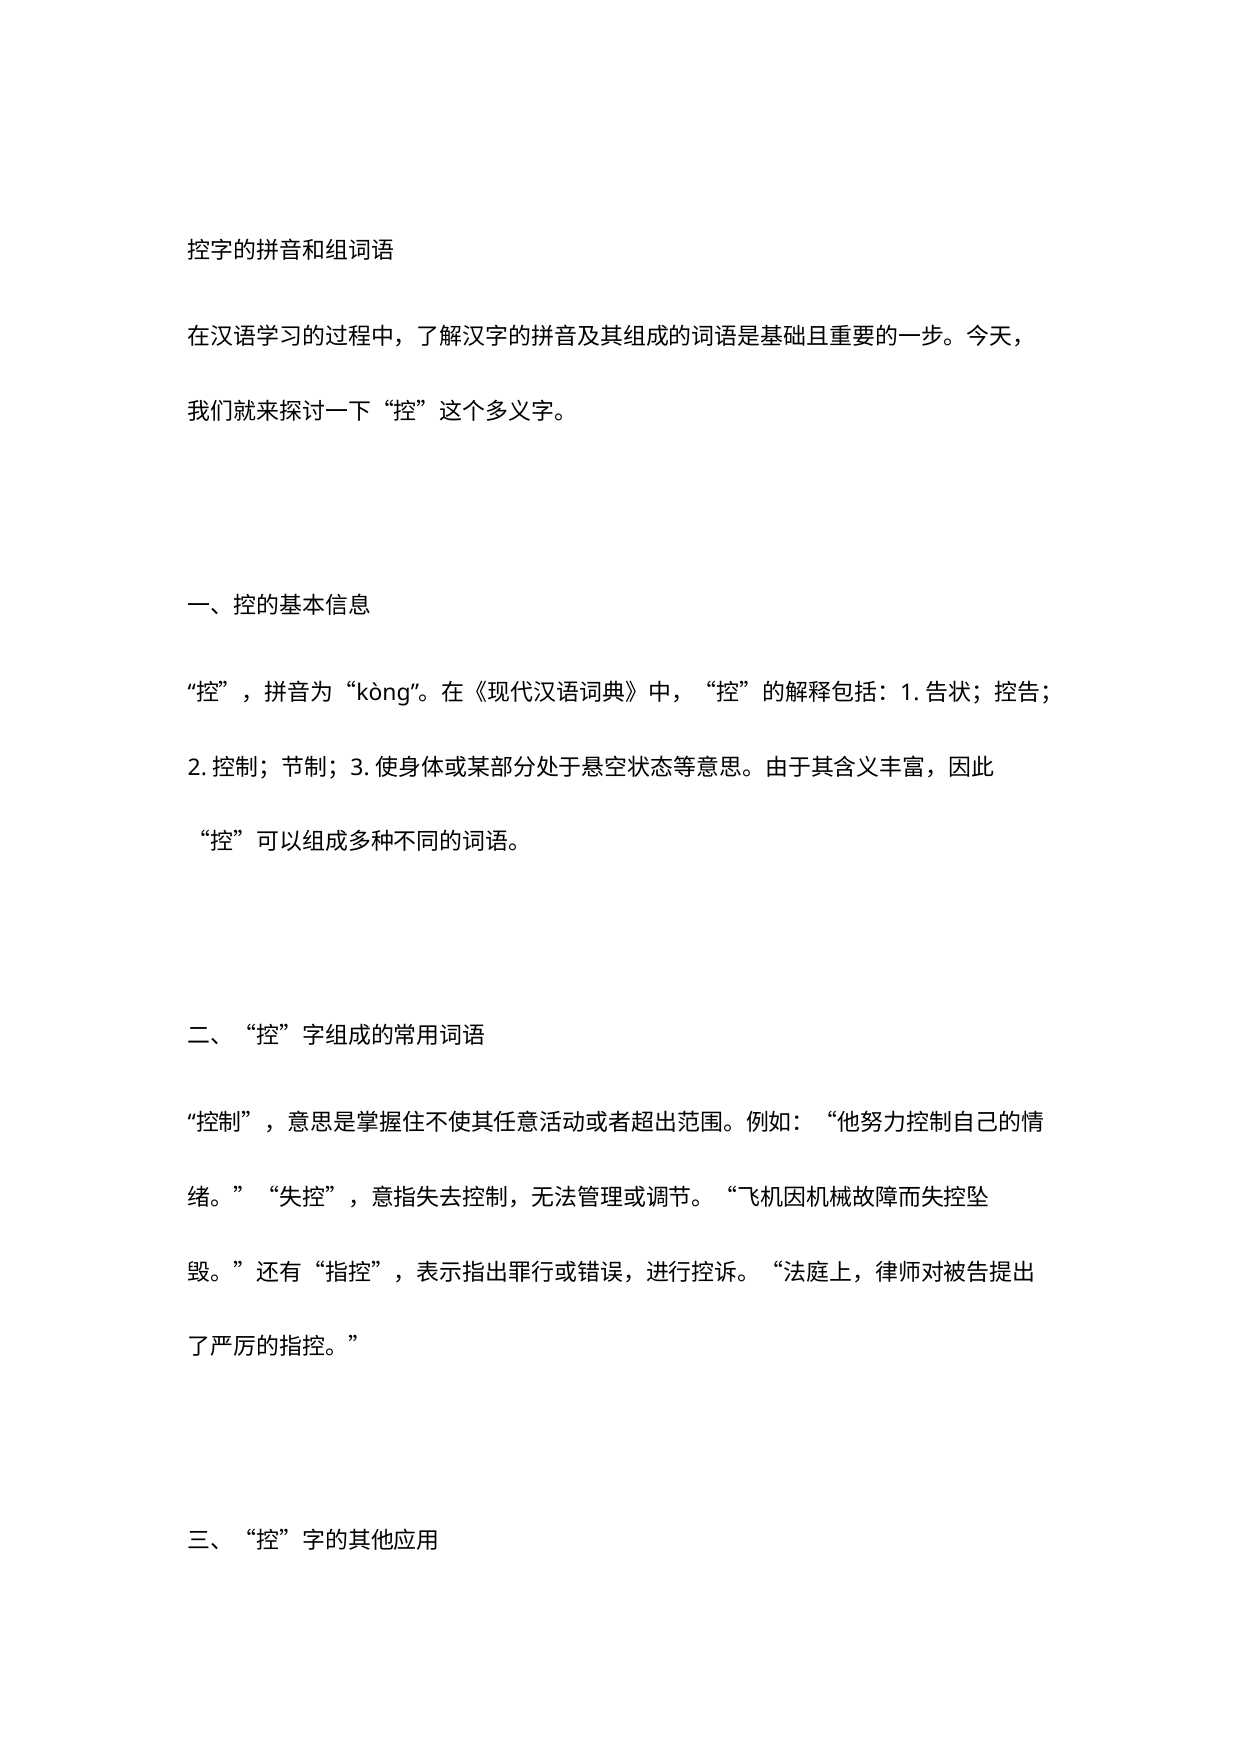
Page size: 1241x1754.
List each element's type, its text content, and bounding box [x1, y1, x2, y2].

text 一、控的基本信息 [187, 571, 1053, 636]
text 在汉语学习的过程中，了解汉字的拼音及其组成的词语是基础且重要的一步。今天，我们就来探讨一下“控”这个多义字。 [187, 302, 1053, 442]
text 控字的拼音和组词语 [187, 216, 1053, 281]
text 二、“控”字组成的常用词语 [187, 1002, 1053, 1067]
text “控制”，意思是掌握住不使其任意活动或者超出范围。例如：“他努力控制自己的情绪。”“失控”，意指失去控制，无法管理或调节。“飞机因机械故障而失控坠毁。”还有“指控”，表示指出罪行或错误，进行控诉。“法庭上，律师对被告提出了严厉的指控。” [187, 1088, 1053, 1377]
text “控”，拼音为“kòng”。在《现代汉语词典》中，“控”的解释包括：1. 告状；控告；2. 控制；节制；3. 使身体或某部分处于悬空状态等意思。由于其含义丰富，因此“控”可以组成多种不同的词语。 [187, 658, 1053, 872]
text 三、“控”字的其他应用 [187, 1506, 1053, 1571]
